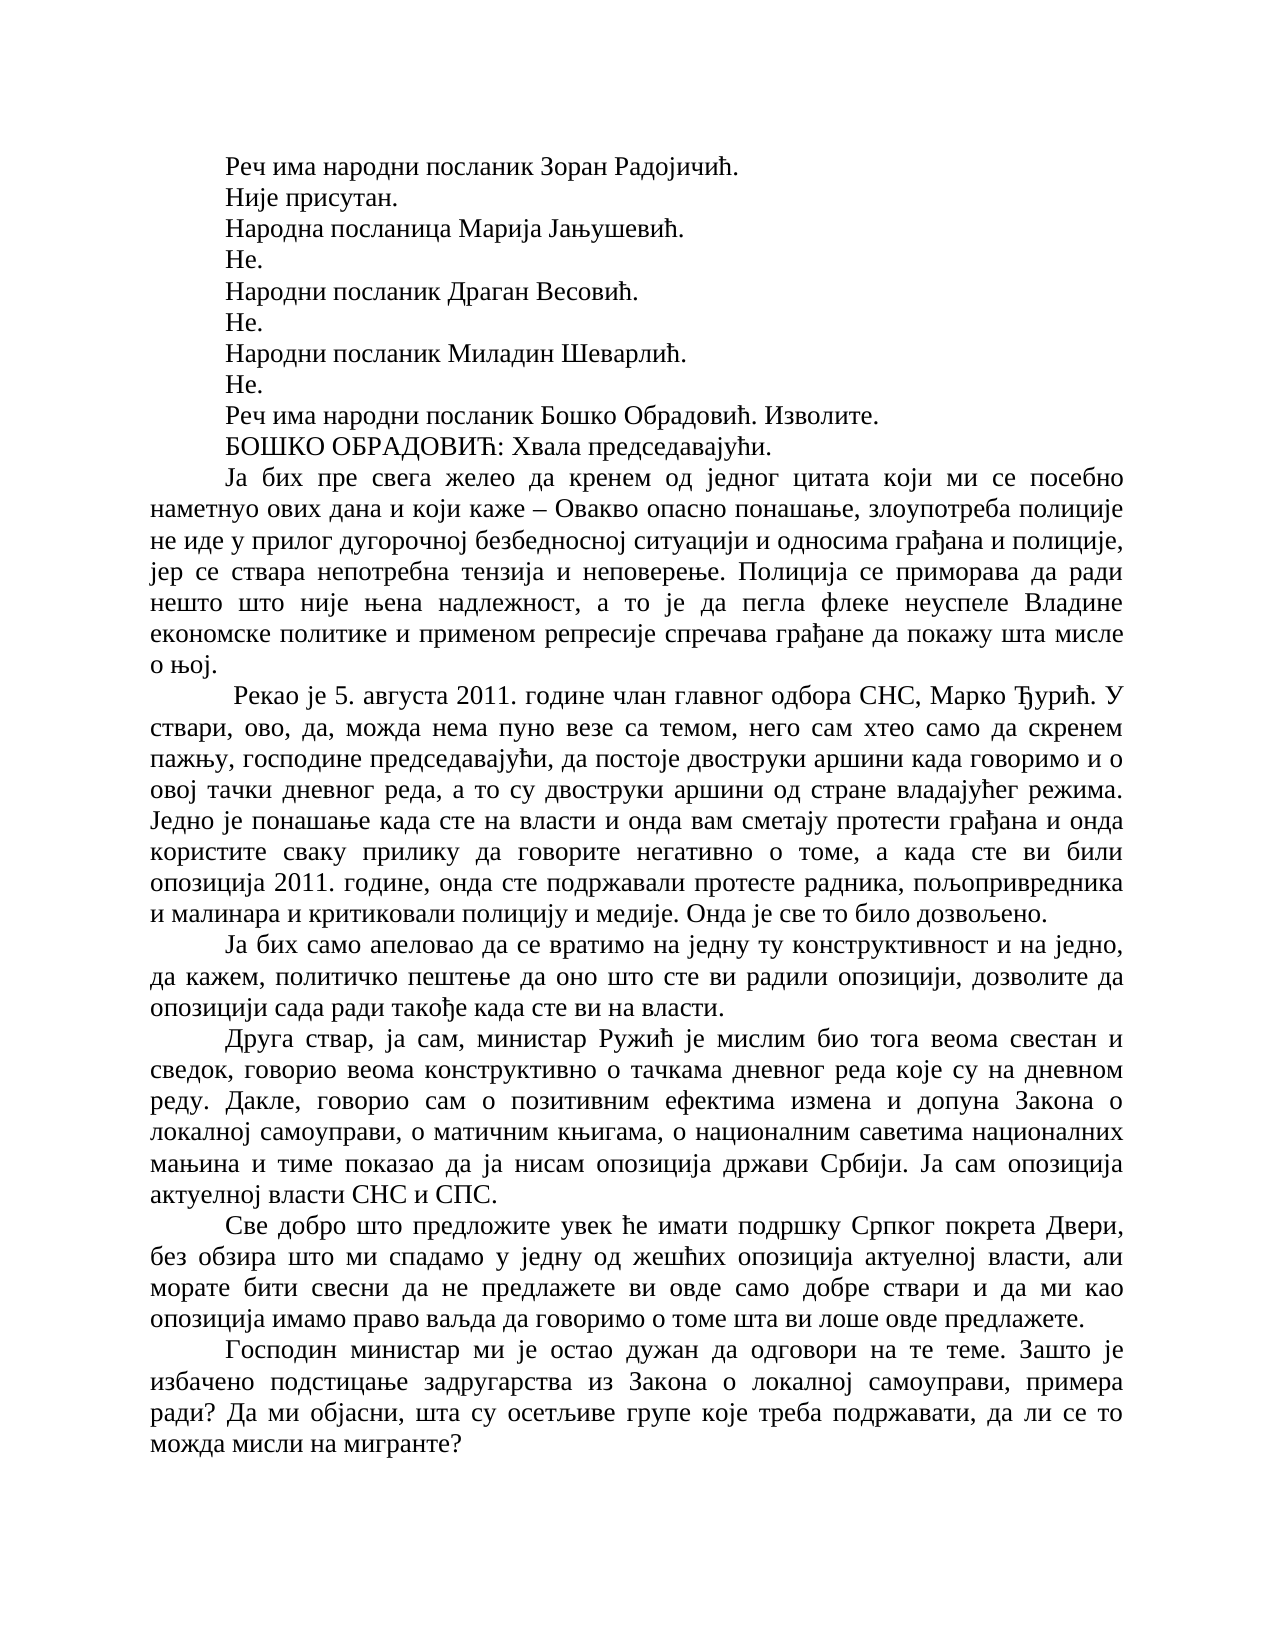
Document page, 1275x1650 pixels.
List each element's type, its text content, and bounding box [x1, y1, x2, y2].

text Народна посланица Марија Јањушевић. [150, 212, 1125, 243]
text Народни посланик Драган Весовић. [150, 274, 1125, 306]
text Не. [150, 368, 1125, 399]
text Рекао је 5. августа 2011. године члан главног одбора СНС, Марко Ђурић. У ствари, ово, да, можда нема пуно везе са темом, него сам хтео само да скренем пажњу, господине председавајући, да постоје двоструки аршини када говоримо и о овој тачки дневног реда, а то су двоструки аршини од стране владајућег режима. Једно је понашање када сте на власти и онда вам сметају протести грађана и онда користите сваку прилику да говорите негативно о томе, а када сте ви били опозиција 2011. године, онда сте подржавали протесте радника, пољопривредника и малинара и критиковали полицију и медије. Онда је све то било дозвољено. [150, 679, 1125, 929]
text Господин министар ми је остао дужан да одговори на те теме. Зашто је избачено подстицање задругарства из Закона о локалној самоуправи, примера ради? Да ми објасни, шта су осетљиве групе које треба подржавати, да ли се то можда мисли на мигранте? [150, 1333, 1125, 1458]
text Реч има народни посланик Бошко Обрадовић. Изволите. [150, 399, 1125, 430]
text Ја бих пре свега желео да кренем од једног цитата који ми се посебно наметнуо ових дана и који каже – Овакво опасно понашање, злоупотреба полиције не иде у прилог дугорочној безбедносној ситуацији и односима грађана и полиције, јер се ствара непотребна тензија и неповерење. Полиција се приморава да ради нешто што није њена надлежност, а то је да пегла флеке неуспеле Владине економске политике и применом репресије спречава грађане да покажу шта мисле о њој. [150, 461, 1125, 679]
text Није присутан. [150, 181, 1125, 212]
text Друга ствар, ја сам, министар Ружић је мислим био тога веома свестан и сведок, говорио веома конструктивно о тачкама дневног реда које су на дневном реду. Дакле, говорио сам о позитивним ефектима измена и допуна Закона о локалној самоуправи, о матичним књигама, о националним саветима националних мањина и тиме показао да ја нисам опозиција држави Србији. Ја сам опозиција актуелној власти СНС и СПС. [150, 1022, 1125, 1209]
text Ја бих само апеловао да се вратимо на једну ту конструктивност и на једно, да кажем, политичко пештење да оно што сте ви радили опозицији, дозволите да опозицији сада ради такође када сте ви на власти. [150, 929, 1125, 1022]
text Народни посланик Миладин Шеварлић. [150, 337, 1125, 368]
text БОШКО ОБРАДОВИЋ: Хвала председавајући. [150, 430, 1125, 461]
text Све добро што предложите увек ће имати подршку Српког покрета Двери, без обзира што ми спадамо у једну од жешћих опозиција актуелној власти, али морате бити свесни да не предлажете ви овде само добре ствари и да ми као опозиција имамо право ваљда да говоримо о томе шта ви лоше овде предлажете. [150, 1209, 1125, 1333]
text Реч има народни посланик Зоран Радојичић. [150, 150, 1125, 181]
text Не. [150, 306, 1125, 337]
text Не. [150, 243, 1125, 274]
